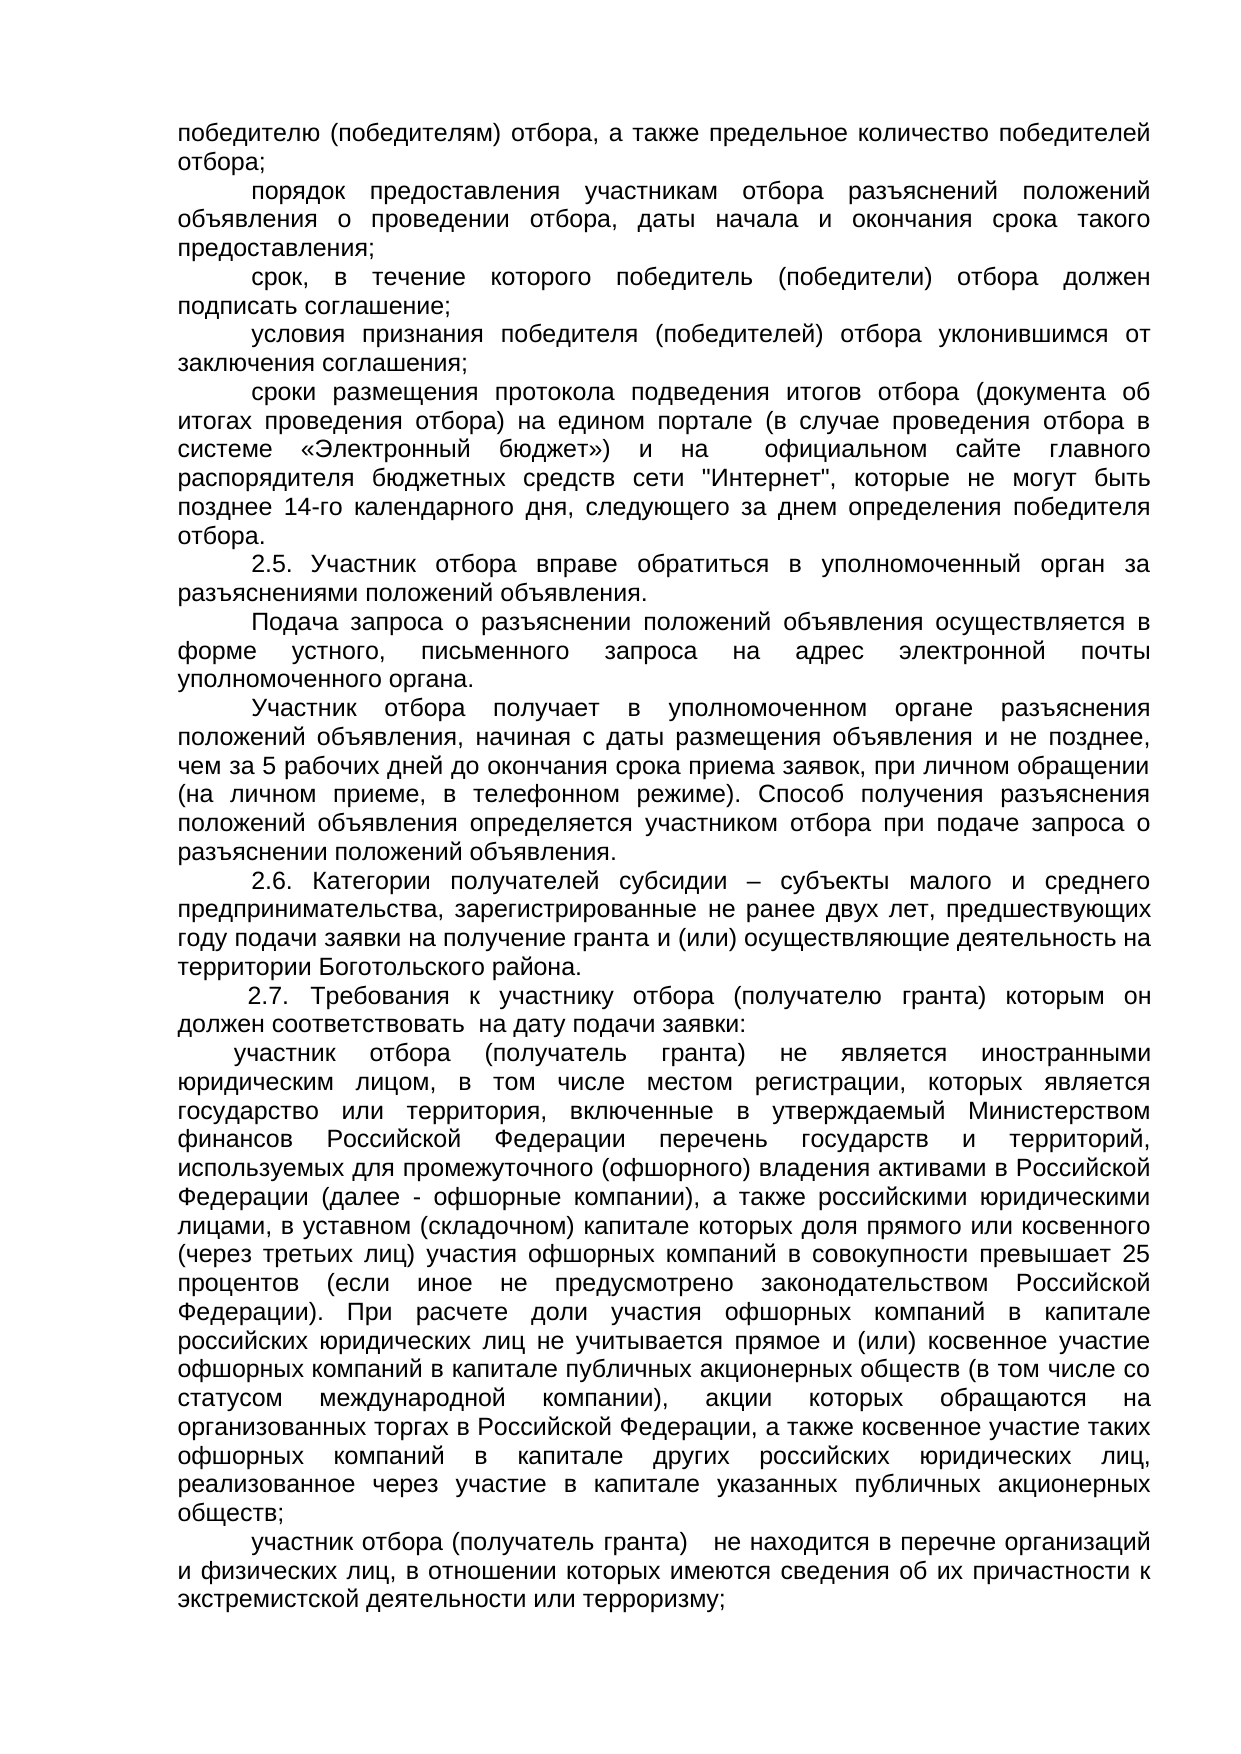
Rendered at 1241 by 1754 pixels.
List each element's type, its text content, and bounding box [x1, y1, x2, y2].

text участник отбора (получатель гранта) не является иностранными юридическим лицом, в том числе местом регистрации, которых является государство или территория, включенные в утверждаемый Министерством финансов Российской Федерации перечень государств и территорий, используемых для промежуточного (офшорного) владения активами в Российской Федерации (далее - офшорные компании), а также российскими юридическими лицами, в уставном (складочном) капитале которых доля прямого или косвенного (через третьих лиц) участия офшорных компаний в совокупности превышает 25 процентов (если иное не предусмотрено законодательством Российской Федерации). При расчете доли участия офшорных компаний в капитале российских юридических лиц не учитывается прямое и (или) косвенное участие офшорных компаний в капитале публичных акционерных обществ (в том числе со статусом международной компании), акции которых обращаются на организованных торгах в Российской Федерации, а также косвенное участие таких офшорных компаний в капитале других российских юридических лиц, реализованное через участие в капитале указанных публичных акционерных обществ; [177, 1038, 1152, 1527]
text условия признания победителя (победителей) отбора уклонившимся от заключения соглашения; [177, 319, 1152, 377]
text 2.6. Категории получателей субсидии – субъекты малого и среднего предпринимательства, зарегистрированные не ранее двух лет, предшествующих году подачи заявки на получение гранта и (или) осуществляющие деятельность на территории Боготольского района. [177, 866, 1152, 981]
text 2.7. Требования к участнику отбора (получателю гранта) которым он должен соответствовать на дату подачи заявки: [177, 981, 1152, 1038]
text Подача запроса о разъяснении положений объявления осуществляется в форме устного, письменного запроса на адрес электронной почты уполномоченного органа. [177, 607, 1152, 693]
text Участник отбора получает в уполномоченном органе разъяснения положений объявления, начиная с даты размещения объявления и не позднее, чем за 5 рабочих дней до окончания срока приема заявок, при личном обращении (на личном приеме, в телефонном режиме). Способ получения разъяснения положений объявления определяется участником отбора при подаче запроса о разъяснении положений объявления. [177, 693, 1152, 866]
text 2.5. Участник отбора вправе обратиться в уполномоченный орган за разъяснениями положений объявления. [177, 549, 1152, 607]
text участник отбора (получатель гранта) не находится в перечне организаций и физических лиц, в отношении которых имеются сведения об их причастности к экстремистской деятельности или терроризму; [177, 1527, 1152, 1613]
text сроки размещения протокола подведения итогов отбора (документа об итогах проведения отбора) на едином портале (в случае проведения отбора в системе «Электронный бюджет») и на официальном сайте главного распорядителя бюджетных средств сети "Интернет", которые не могут быть позднее 14-го календарного дня, следующего за днем определения победителя отбора. [177, 377, 1152, 549]
text срок, в течение которого победитель (победители) отбора должен подписать соглашение; [177, 262, 1152, 319]
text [177, 118, 1152, 176]
text порядок предоставления участникам отбора разъяснений положений объявления о проведении отбора, даты начала и окончания срока такого предоставления; [177, 176, 1152, 262]
